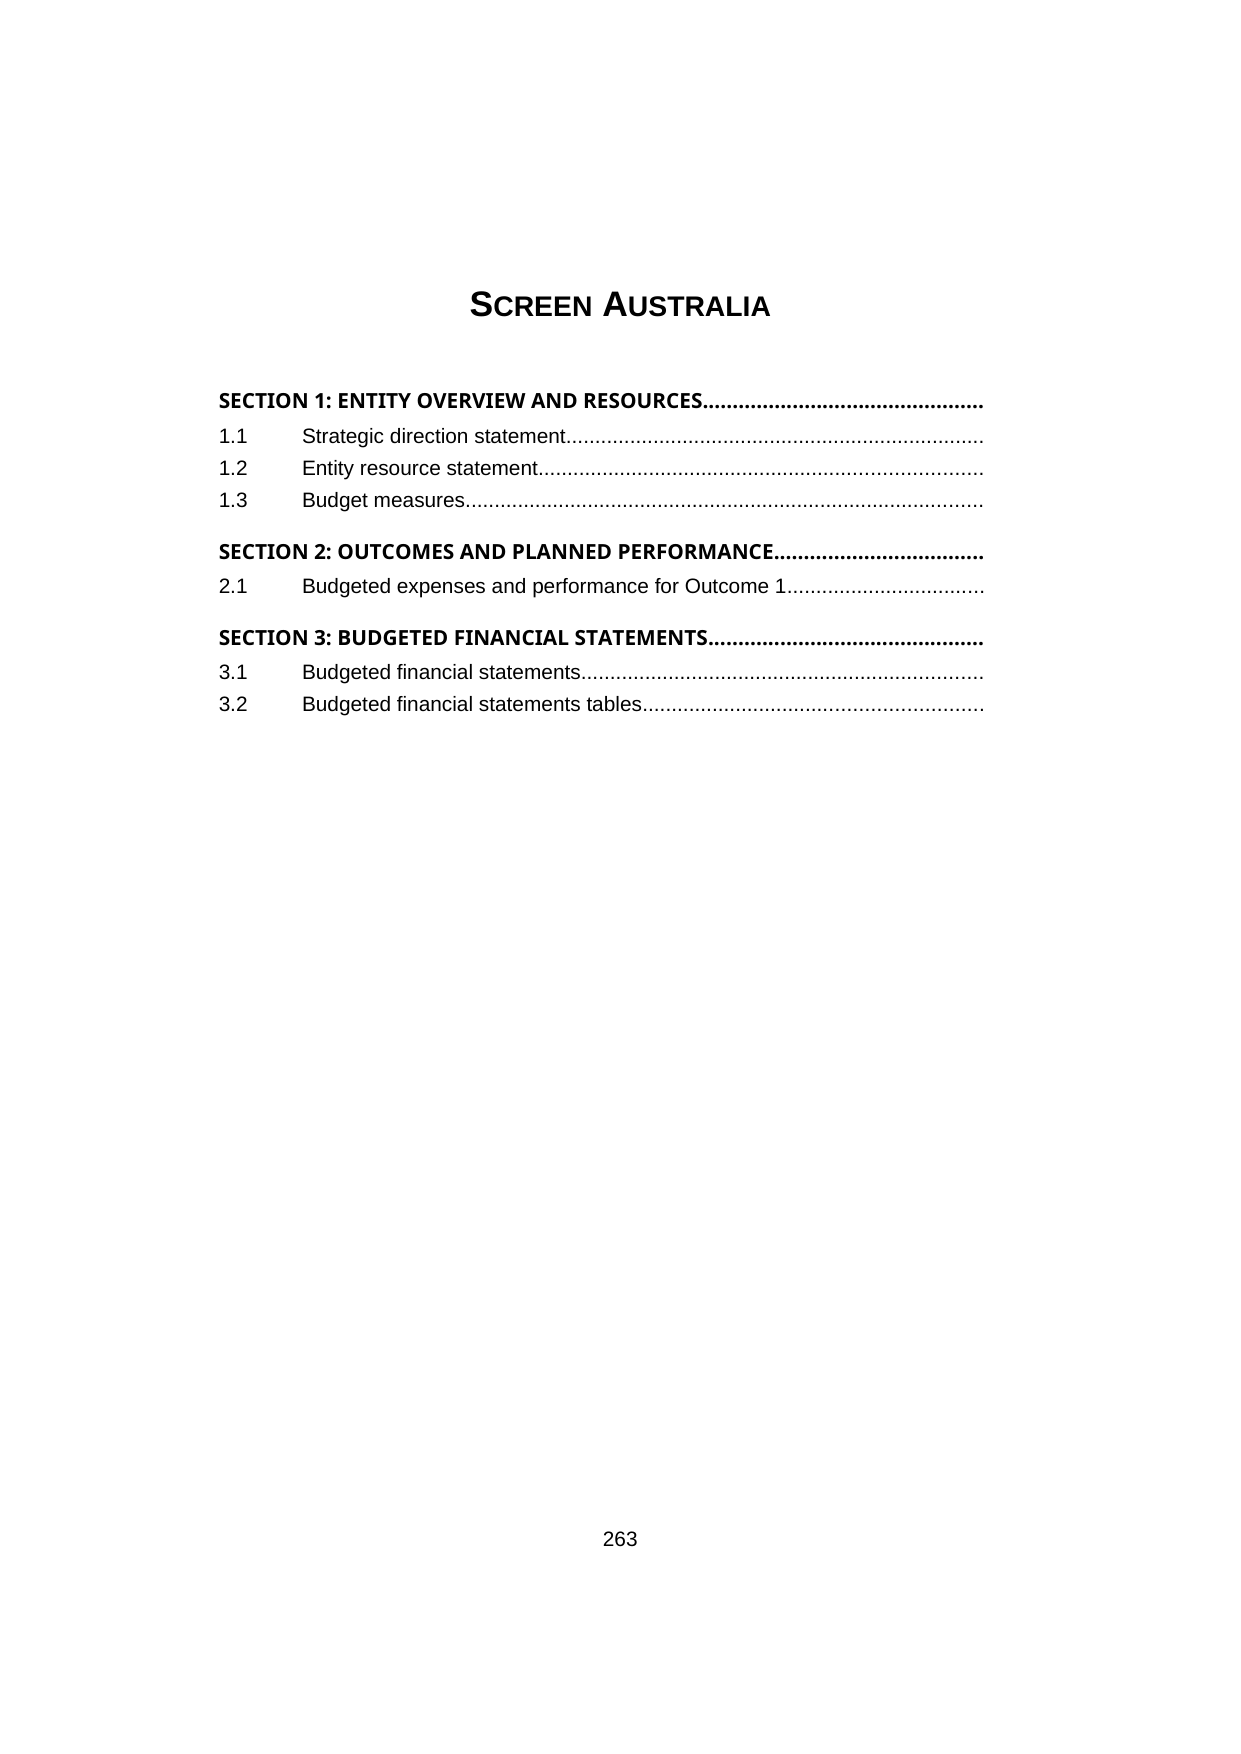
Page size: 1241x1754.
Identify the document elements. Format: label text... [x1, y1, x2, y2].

subtitle Screen Australia [218, 283, 1022, 324]
text 2.1 Budgeted expenses and performance for Outcome 1 269 [218, 574, 933, 598]
text 3.1 Budgeted financial statements 272 [218, 659, 933, 683]
text Section 2: Outcomes and planned performance 268 [218, 537, 933, 565]
text Section 1: Entity overview and resources 265 [218, 387, 933, 415]
text 1.2 Entity resource statement 266 [218, 456, 933, 480]
text Section 3: Budgeted financial statements 272 [218, 623, 933, 651]
text 1.3 Budget measures 267 [218, 488, 933, 512]
text 1.1 Strategic direction statement 265 [218, 423, 933, 447]
text 3.2 Budgeted financial statements tables 273 [218, 692, 933, 716]
